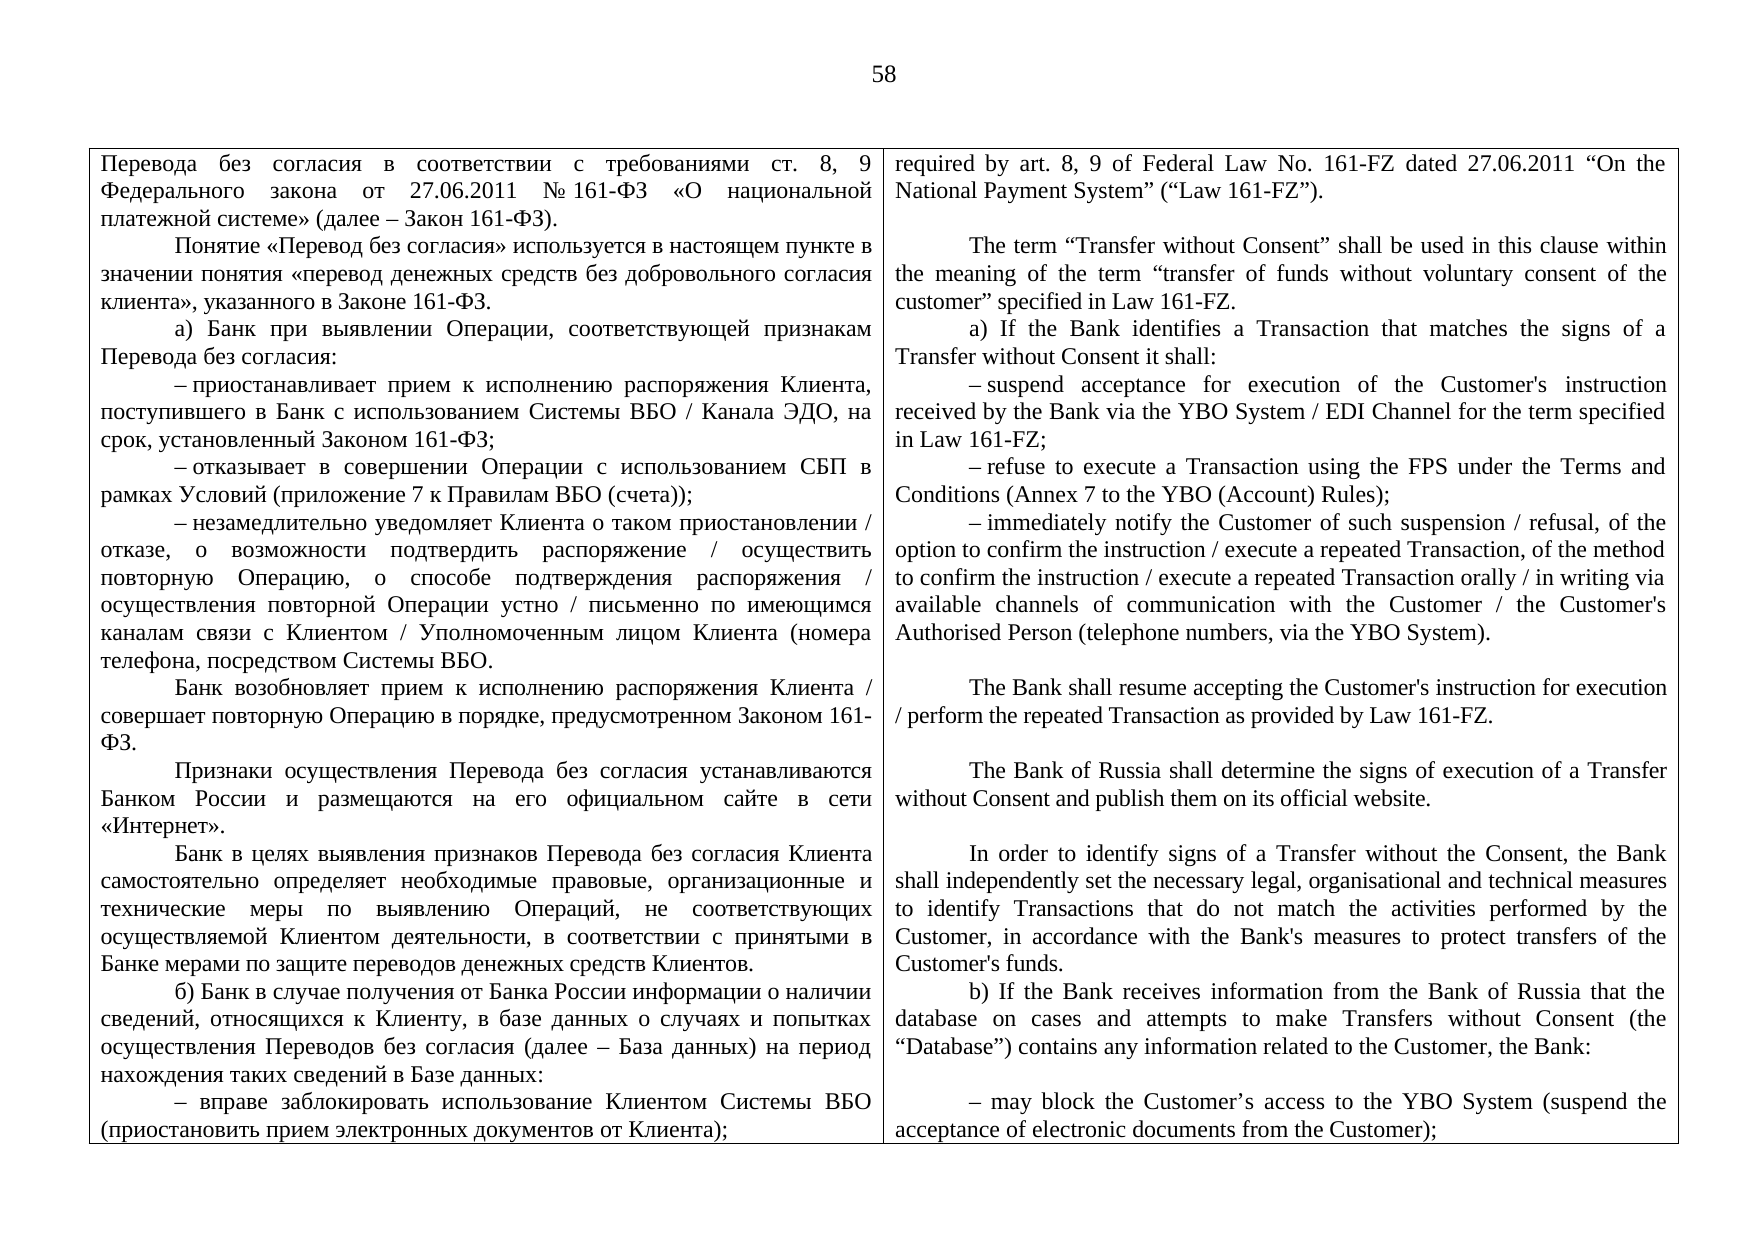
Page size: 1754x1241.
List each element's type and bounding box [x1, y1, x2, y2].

table_cell [884, 149, 1678, 1142]
table_cell [90, 149, 883, 1142]
